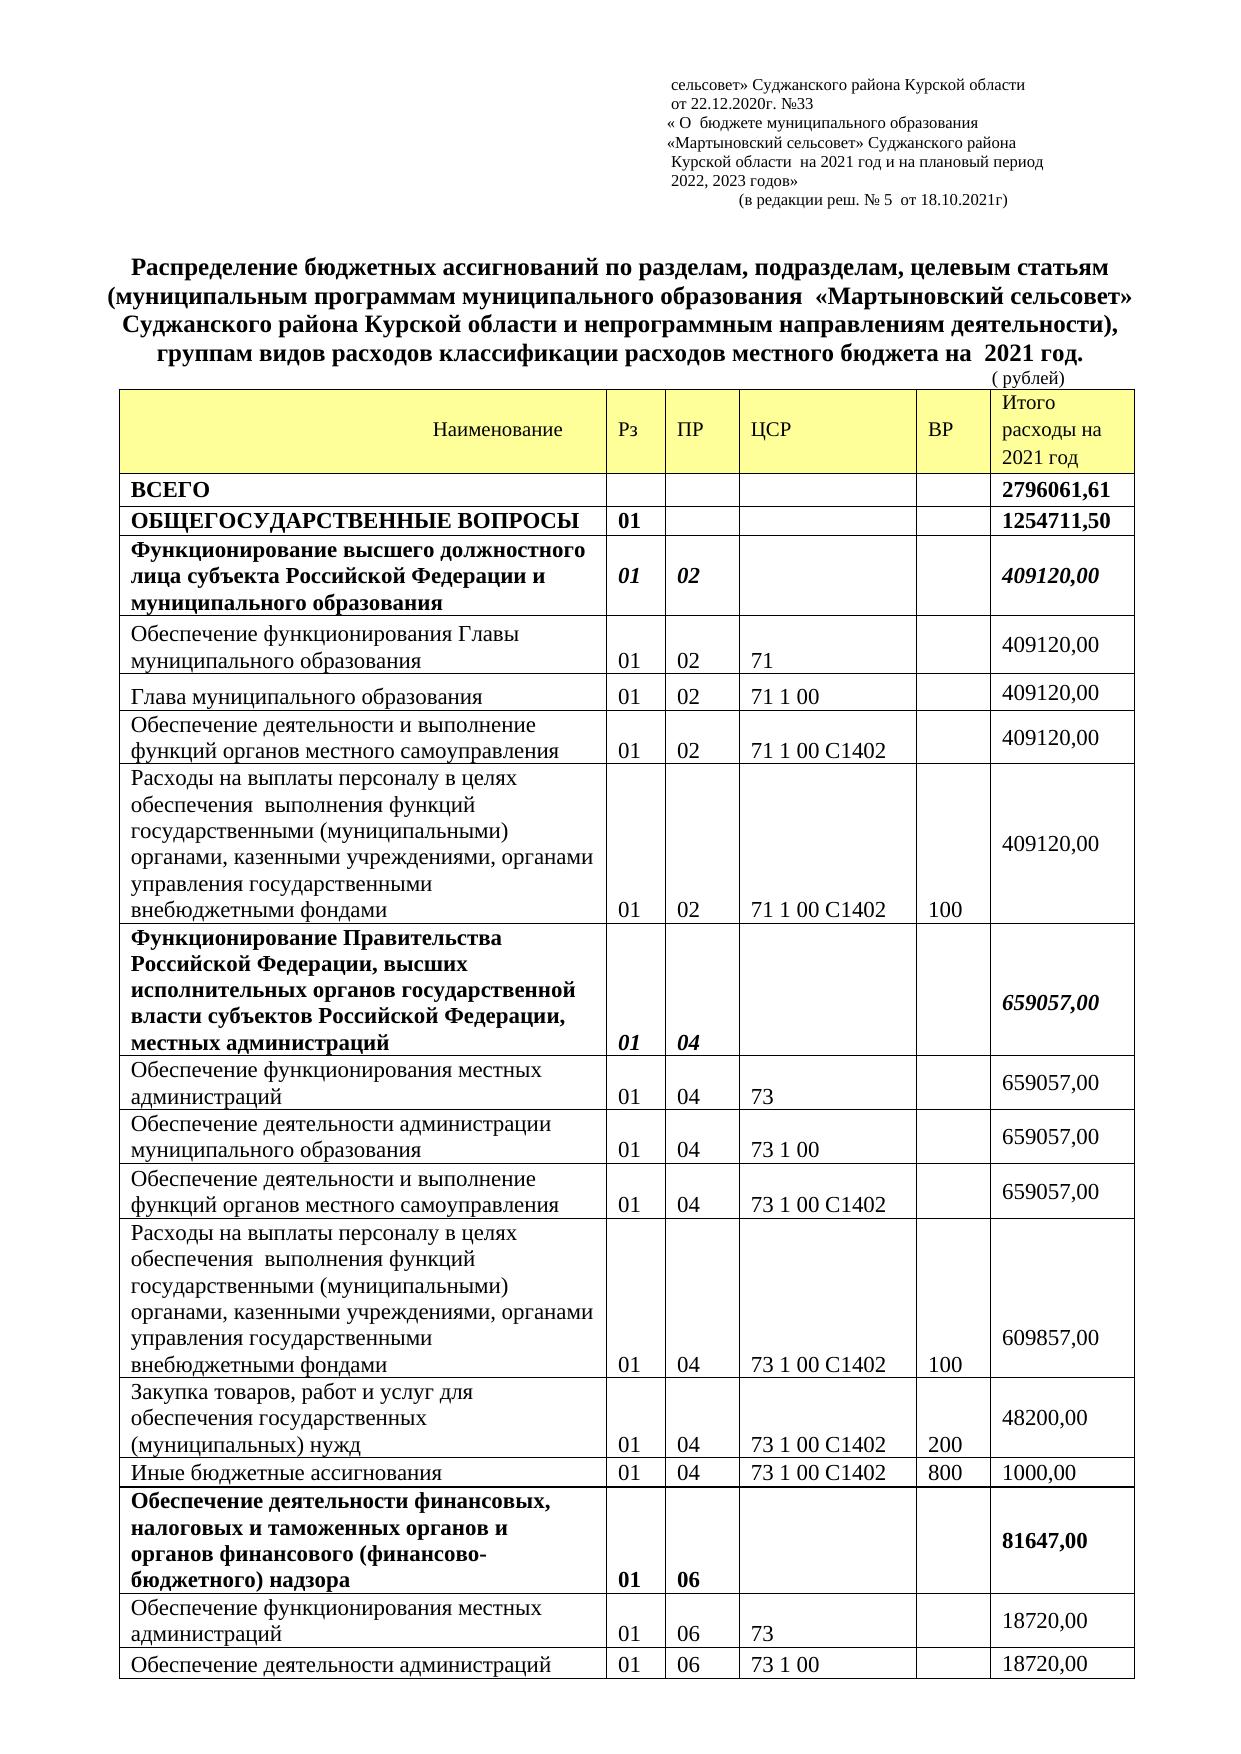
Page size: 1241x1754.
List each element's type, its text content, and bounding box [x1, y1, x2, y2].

table_cell 200 [917, 1378, 990, 1457]
table_cell 02 [666, 674, 739, 709]
table_cell 409120,00 [991, 764, 1134, 922]
table_cell 01 [607, 1648, 665, 1678]
table_cell 02 [666, 764, 739, 922]
table_cell Закупка товаров, работ и услуг для обеспечения государственных (муниципальных) нужд [120, 1378, 606, 1457]
text ( рублей) [75, 367, 1165, 388]
table_cell [666, 474, 739, 506]
table_cell ОБЩЕГОСУДАРСТВЕННЫЕ ВОПРОСЫ [120, 507, 606, 535]
table_cell 01 [607, 616, 665, 673]
table_cell Глава муниципального образования [120, 674, 606, 709]
table_cell 71 1 00 С1402 [740, 764, 916, 922]
table_cell [917, 474, 990, 506]
table_header ПР [666, 390, 739, 473]
table_cell [917, 1594, 990, 1647]
table_cell 800 [917, 1458, 990, 1486]
table_cell 01 [607, 1594, 665, 1647]
table_cell Обеспечение функционирования местных администраций [120, 1056, 606, 1109]
table_cell 659057,00 [991, 1164, 1134, 1218]
table_cell [917, 536, 990, 615]
table_header Рз [607, 390, 665, 473]
table_cell [917, 674, 990, 709]
table_cell 04 [666, 1164, 739, 1218]
table_cell 81647,00 [991, 1488, 1134, 1593]
table_cell 06 [666, 1488, 739, 1593]
table_cell 01 [607, 1378, 665, 1457]
table_cell [740, 536, 916, 615]
table_cell 04 [666, 1378, 739, 1457]
table_cell 71 [740, 616, 916, 673]
table_cell Обеспечение деятельности и выполнение функций органов местного самоуправления [120, 1164, 606, 1218]
table_cell 71 1 00 [740, 674, 916, 709]
text «Мартыновский сельсовет» Суджанского района [75, 132, 1165, 152]
table_cell Обеспечение деятельности финансовых, налоговых и таможенных органов и органов финансового (финансово-бюджетного) надзора [120, 1488, 606, 1593]
table_cell 73 1 00 С1402 [740, 1458, 916, 1486]
table_cell 409120,00 [991, 616, 1134, 673]
table_cell [917, 1648, 990, 1678]
table_cell [917, 616, 990, 673]
table_cell Обеспечение функционирования Главы муниципального образования [120, 616, 606, 673]
table_cell [917, 1110, 990, 1163]
table_cell [666, 507, 739, 535]
table_cell 06 [666, 1594, 739, 1647]
table_cell 04 [666, 1056, 739, 1109]
table_cell 409120,00 [991, 536, 1134, 615]
text Курской области на 2021 год и на плановый период [75, 152, 1165, 171]
table_cell 609857,00 [991, 1219, 1134, 1377]
table_cell 2796061,61 [991, 474, 1134, 506]
table_cell 73 1 00 [740, 1110, 916, 1163]
table_cell 659057,00 [991, 924, 1134, 1055]
table_cell 409120,00 [991, 711, 1134, 763]
table_cell [740, 924, 916, 1055]
table_cell Расходы на выплаты персоналу в целях обеспечения выполнения функций государственными (муниципальными) органами, казенными учреждениями, органами управления государственными внебюджетными фондами [120, 1219, 606, 1377]
table_cell 100 [917, 1219, 990, 1377]
table_cell 01 [607, 1164, 665, 1218]
table_cell 02 [666, 616, 739, 673]
table_cell 18720,00 [991, 1594, 1134, 1647]
table_cell 01 [607, 1488, 665, 1593]
table_cell 01 [607, 536, 665, 615]
table_header Итого расходы на 2021 год [991, 390, 1134, 473]
table_cell [917, 1056, 990, 1109]
table_cell 01 [607, 674, 665, 709]
table_cell 01 [607, 1056, 665, 1109]
table_cell 73 1 00 [740, 1648, 916, 1678]
text (в редакции реш. № 5 от 18.10.2021г) [75, 190, 1165, 209]
table_cell 73 1 00 С1402 [740, 1164, 916, 1218]
table_cell Обеспечение функционирования местных администраций [120, 1594, 606, 1647]
table_header ЦСР [740, 390, 916, 473]
table_cell 73 1 00 С1402 [740, 1378, 916, 1457]
table_cell 04 [666, 1458, 739, 1486]
table_cell 18720,00 [991, 1648, 1134, 1678]
table_cell 04 [666, 1219, 739, 1377]
table_cell [607, 474, 665, 506]
text Распределение бюджетных ассигнований по разделам, подразделам, целевым статьям (муниципальным программам муниципального образования «Мартыновский сельсовет» Суджанского района Курской области и непрограммным направлениям деятельности), группам видов расходов классификации расходов местного бюджета на 2021 год. [75, 252, 1165, 367]
table_cell 01 [607, 924, 665, 1055]
table_cell 48200,00 [991, 1378, 1134, 1457]
table_cell 73 1 00 С1402 [740, 1219, 916, 1377]
table_cell Обеспечение деятельности и выполнение функций органов местного самоуправления [120, 711, 606, 763]
table_cell 1254711,50 [991, 507, 1134, 535]
table_cell Расходы на выплаты персоналу в целях обеспечения выполнения функций государственными (муниципальными) органами, казенными учреждениями, органами управления государственными внебюджетными фондами [120, 764, 606, 922]
table_cell 02 [666, 536, 739, 615]
table_cell 73 [740, 1056, 916, 1109]
table_cell 71 1 00 С1402 [740, 711, 916, 763]
table_header Наименование [120, 390, 606, 473]
text « О бюджете муниципального образования [75, 113, 1165, 132]
table_cell 01 [607, 711, 665, 763]
table_cell [740, 1488, 916, 1593]
text сельсовет» Суджанского района Курской области [75, 75, 1165, 94]
table_cell 100 [917, 764, 990, 922]
table_cell 659057,00 [991, 1056, 1134, 1109]
table_cell [917, 507, 990, 535]
table_cell 1000,00 [991, 1458, 1134, 1486]
text от 22.12.2020г. №33 [75, 94, 1165, 113]
table_cell [740, 474, 916, 506]
table_cell 409120,00 [991, 674, 1134, 709]
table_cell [120, 1648, 606, 1678]
table_cell 02 [666, 711, 739, 763]
table_cell 01 [607, 1458, 665, 1486]
table_cell [917, 924, 990, 1055]
table_cell Функционирование Правительства Российской Федерации, высших исполнительных органов государственной власти субъектов Российской Федерации, местных администраций [120, 924, 606, 1055]
table_cell [917, 711, 990, 763]
table_cell 01 [607, 507, 665, 535]
table_cell 04 [666, 1110, 739, 1163]
table_cell Функционирование высшего должностного лица субъекта Российской Федерации и муниципального образования [120, 536, 606, 615]
table_cell [917, 1164, 990, 1218]
table_cell 73 [740, 1594, 916, 1647]
table_cell ВСЕГО [120, 474, 606, 506]
table_header ВР [917, 390, 990, 473]
table_cell Иные бюджетные ассигнования [120, 1458, 606, 1486]
table_cell 659057,00 [991, 1110, 1134, 1163]
table_cell 01 [607, 1110, 665, 1163]
table_cell 01 [607, 764, 665, 922]
table_cell 01 [607, 1219, 665, 1377]
table_cell 04 [666, 924, 739, 1055]
table_cell [740, 507, 916, 535]
table_cell 06 [666, 1648, 739, 1678]
table_cell Обеспечение деятельности администрации муниципального образования [120, 1110, 606, 1163]
text 2022, 2023 годов» [75, 171, 1165, 190]
table_cell [917, 1488, 990, 1593]
